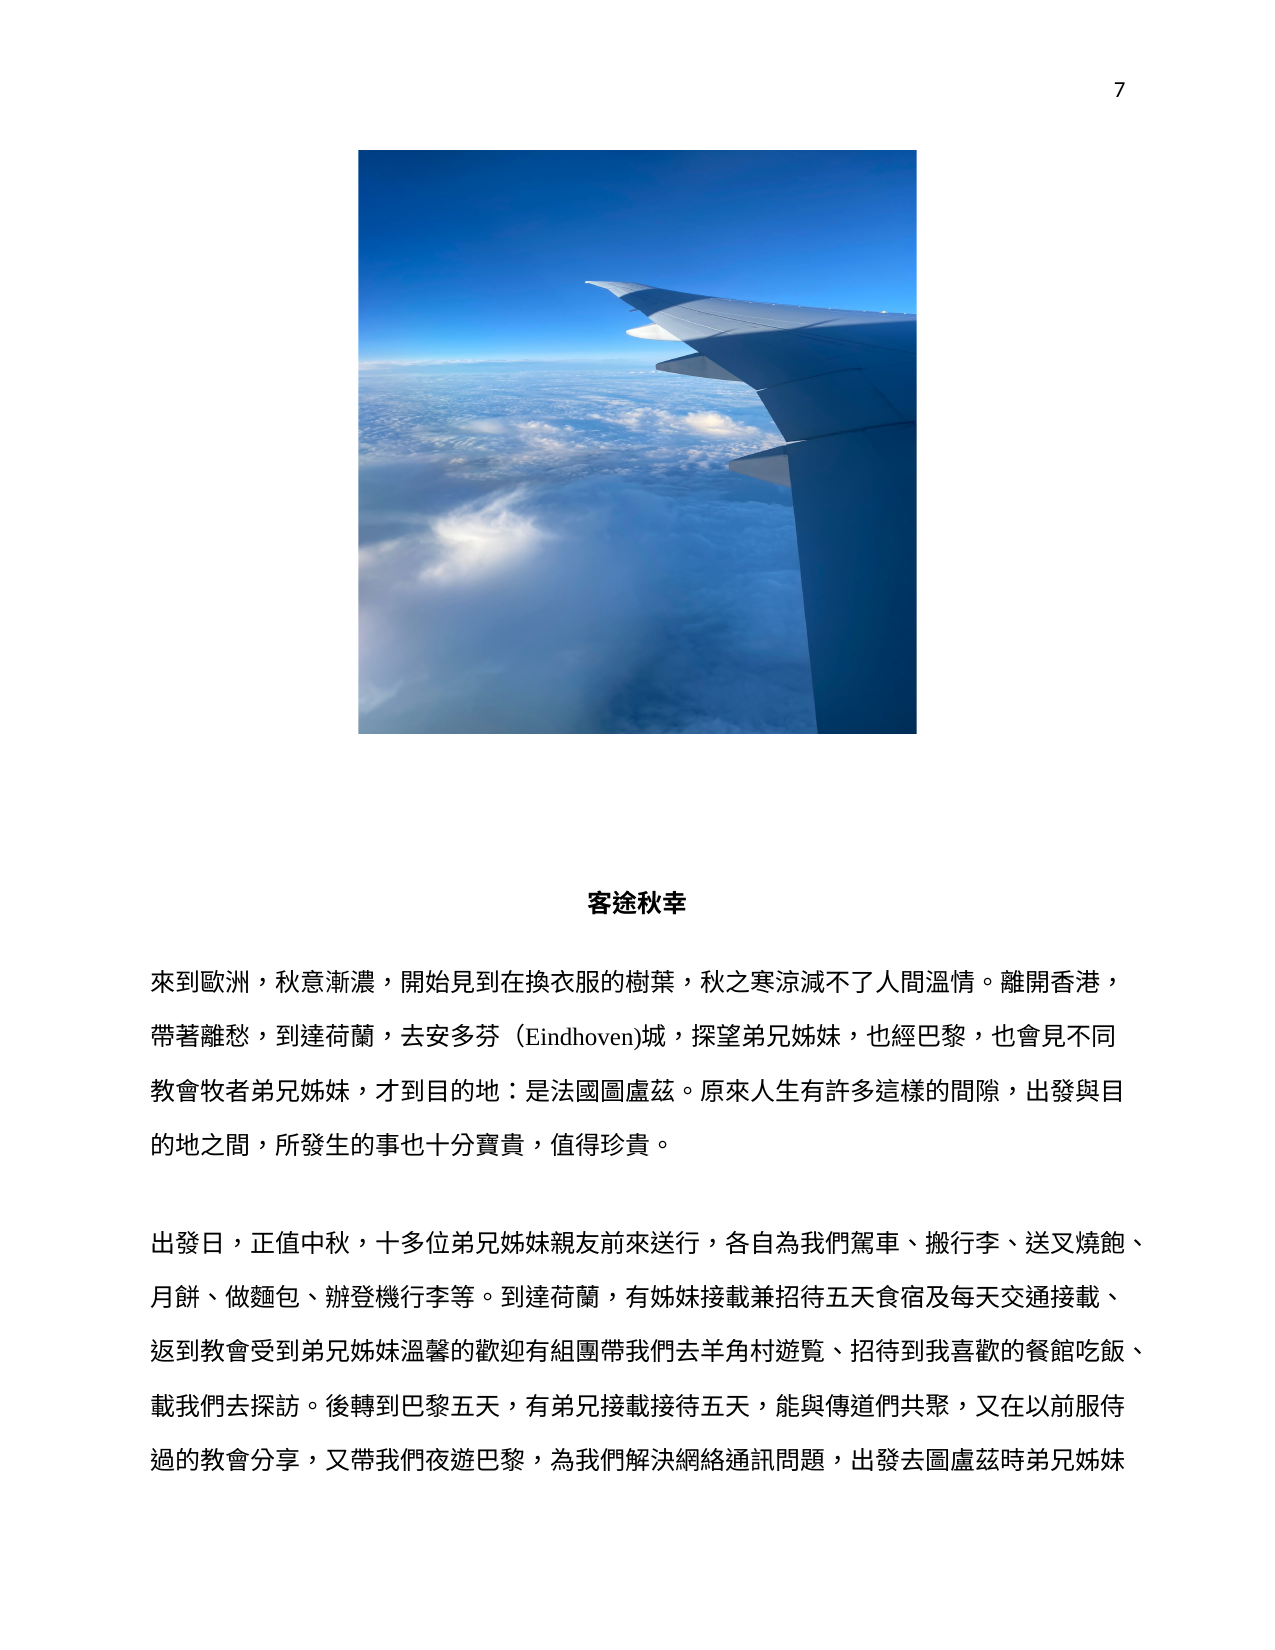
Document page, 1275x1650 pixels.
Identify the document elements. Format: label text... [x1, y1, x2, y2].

picture [358, 150, 917, 734]
text 客途秋幸 [150, 883, 1125, 919]
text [150, 962, 1125, 1477]
